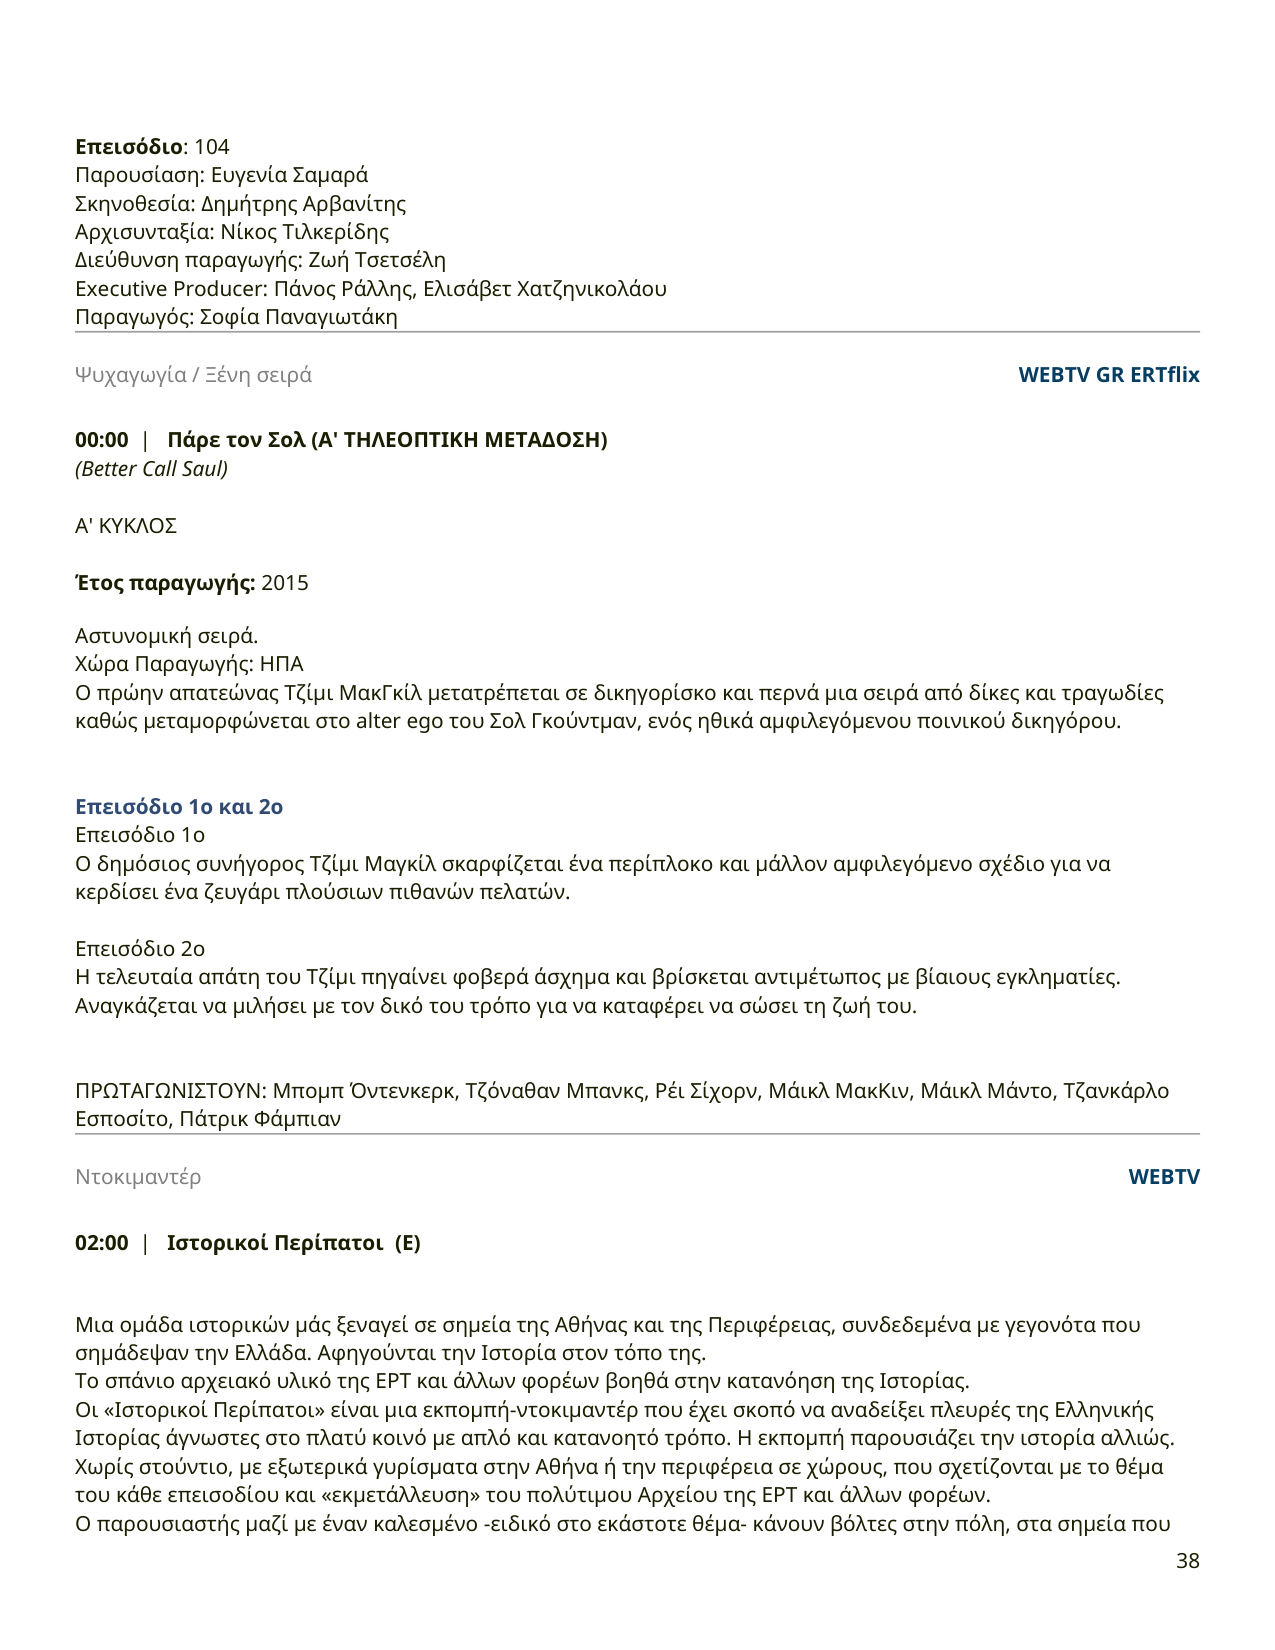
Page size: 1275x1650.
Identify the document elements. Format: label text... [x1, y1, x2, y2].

table_header Ψυχαγωγία / Ξένη σειρά [75, 360, 637, 388]
text Επεισόδιο 1ο Ο δημόσιος συνήγορος Τζίμι Μαγκίλ σκαρφίζεται ένα περίπλοκο και μάλλον αμφιλεγόμενο σχέδιο για να κερδίσει ένα ζευγάρι πλούσιων πιθανών πελατών. Επεισόδιο 2ο Η τελευταία απάτη του Τζίμι πηγαίνει φοβερά άσχημα και βρίσκεται αντιμέτωπος με βίαιους εγκληματίες. Αναγκάζεται να μιλήσει με τον δικό του τρόπο για να καταφέρει να σώσει τη ζωή του. [75, 820, 1200, 1019]
text 00:00 | Πάρε τον Σολ (Α' ΤΗΛΕΟΠΤΙΚΗ ΜΕΤΑΔΟΣΗ) (Better Call Saul) Α' ΚΥΚΛΟΣ Έτος παραγωγής: 2015 [75, 388, 1200, 596]
text Επεισόδιο 1ο και 2ο [75, 735, 1200, 820]
text Αστυνομική σειρά. Χώρα Παραγωγής: ΗΠΑ Ο πρώην απατεώνας Τζίμι ΜακΓκίλ μετατρέπεται σε δικηγορίσκο και περνά μια σειρά από δίκες και τραγωδίες καθώς μεταμορφώνεται στο alter ego του Σολ Γκούντμαν, ενός ηθικά αμφιλεγόμενου ποινικού δικηγόρου. [75, 621, 1200, 735]
table_header WEBTV [638, 1162, 1200, 1190]
table_header WEBTV GR ERTflix [638, 360, 1200, 388]
text ΠΡΩΤΑΓΩΝΙΣΤΟΥΝ: Μπομπ Όντενκερκ, Τζόναθαν Μπανκς, Ρέι Σίχορν, Μάικλ ΜακΚιν, Μάικλ Μάντο, Τζανκάρλο Εσποσίτο, Πάτρικ Φάμπιαν [75, 1019, 1200, 1133]
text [75, 1310, 1200, 1537]
text Eπεισόδιο: 104 Παρουσίαση: Ευγενία Σαμαρά Σκηνοθεσία: Δημήτρης Αρβανίτης Αρχισυνταξία: Νίκος Τιλκερίδης Διεύθυνση παραγωγής: Ζωή Τσετσέλη Executive Producer: Πάνος Ράλλης, Ελισάβετ Χατζηνικολάου Παραγωγός: Σοφία Παναγιωτάκη [75, 75, 1200, 330]
table_header Ντοκιμαντέρ [75, 1162, 637, 1190]
text 02:00 | Ιστορικοί Περίπατοι (E) [75, 1190, 1200, 1285]
